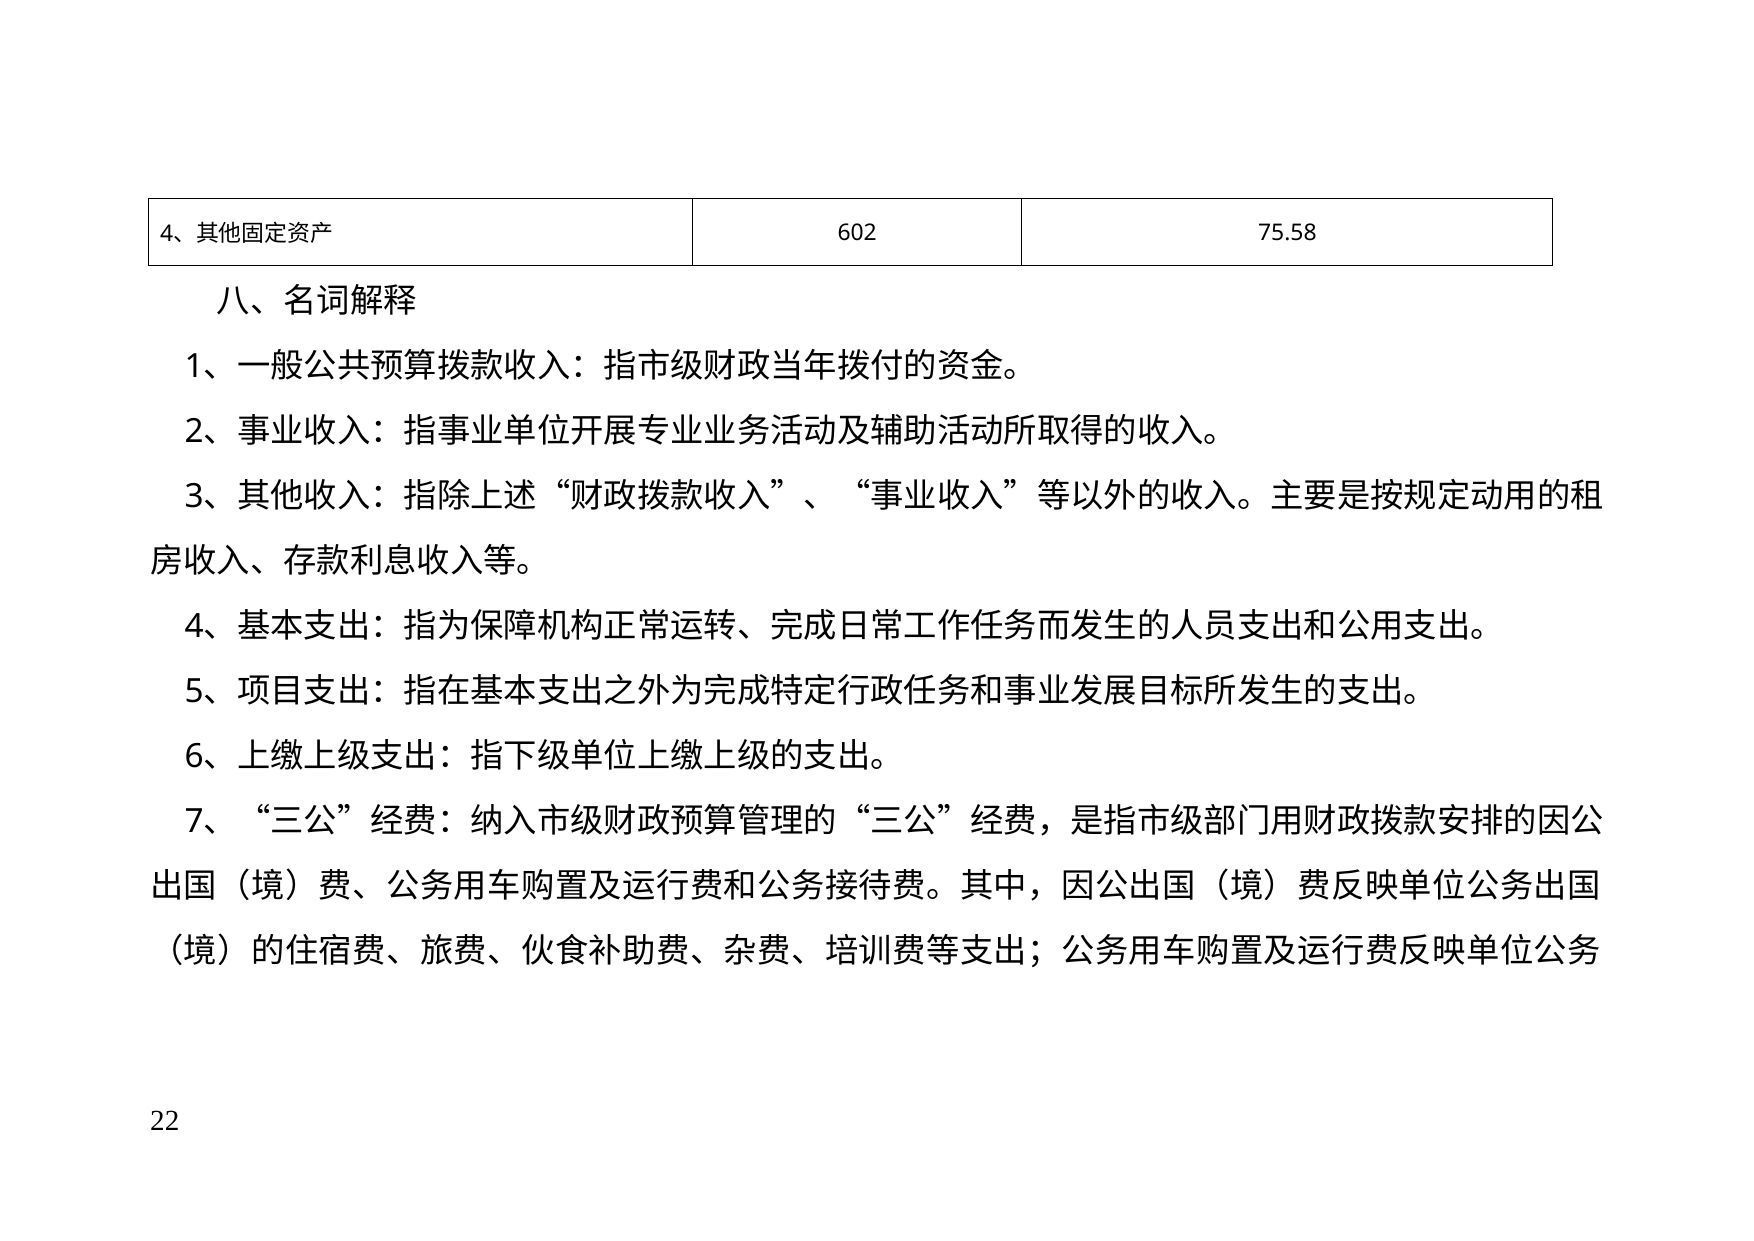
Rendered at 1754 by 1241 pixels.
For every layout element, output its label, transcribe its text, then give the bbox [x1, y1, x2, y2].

table_cell 602 [693, 199, 1021, 265]
text 1、一般公共预算拨款收入：指市级财政当年拨付的资金。 [150, 331, 1604, 396]
text 5、项目支出：指在基本支出之外为完成特定行政任务和事业发展目标所发生的支出。 [150, 656, 1604, 721]
text 2、事业收入：指事业单位开展专业业务活动及辅助活动所取得的收入。 [150, 396, 1604, 461]
text 6、上缴上级支出：指下级单位上缴上级的支出。 [150, 721, 1604, 786]
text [150, 786, 1604, 981]
table_cell 75.58 [1022, 199, 1552, 265]
text 3、其他收入：指除上述“财政拨款收入”、“事业收入”等以外的收入。主要是按规定动用的租房收入、存款利息收入等。 [150, 461, 1604, 591]
text 4、基本支出：指为保障机构正常运转、完成日常工作任务而发生的人员支出和公用支出。 [150, 591, 1604, 656]
text 八、名词解释 [150, 266, 1604, 331]
table_cell 4、其他固定资产 [149, 199, 692, 265]
